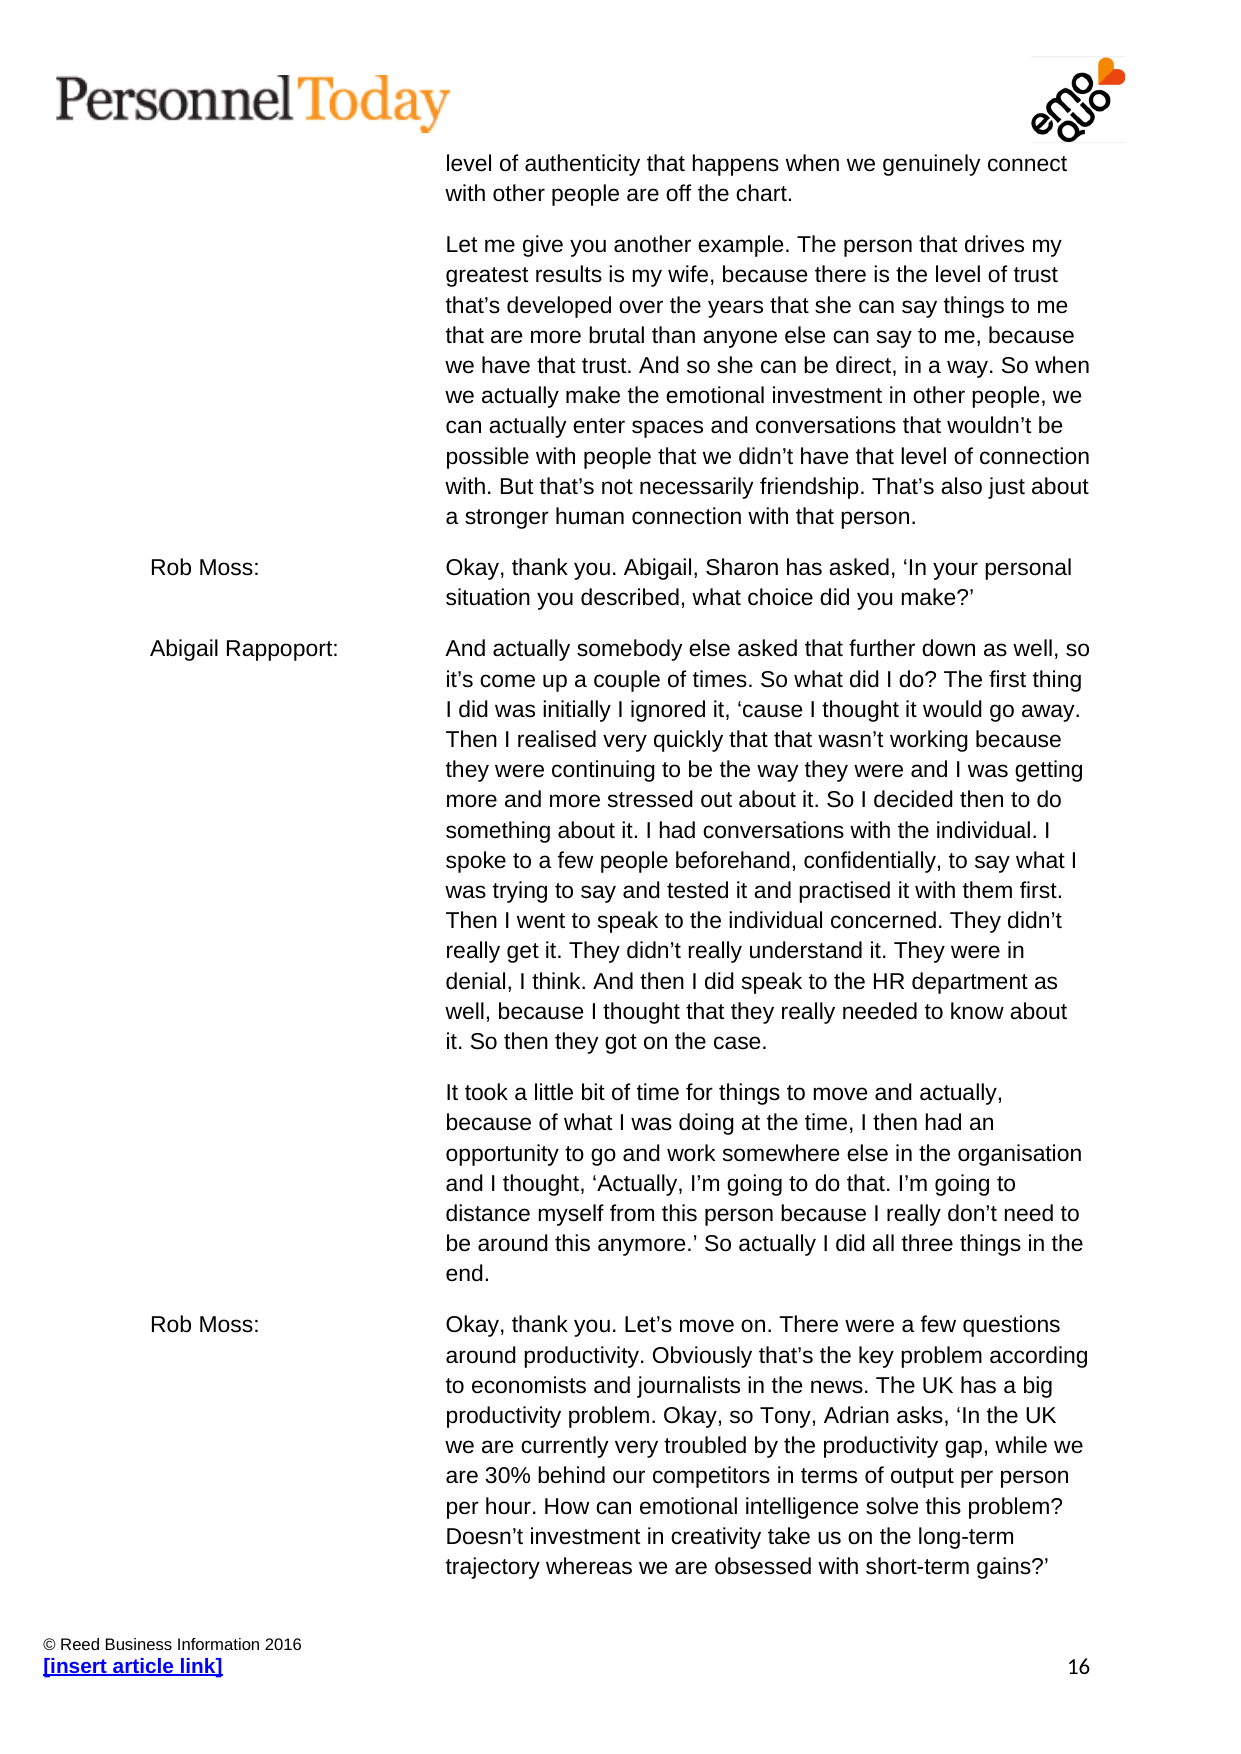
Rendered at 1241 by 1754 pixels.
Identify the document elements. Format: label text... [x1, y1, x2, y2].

text It took a little bit of time for things to move and actually, because of what I was doing at the time, I then had an opportunity to go and work somewhere else in the organisation and I thought, ‘Actually, I’m going to do that. I’m going to distance myself from this person because I really don’t need to be around this anymore.’ So actually I did all three things in the end. [150, 1079, 1090, 1287]
picture [1031, 56, 1125, 143]
text Abigail Rappoport: And actually somebody else asked that further down as well, so it’s come up a couple of times. So what did I do? The first thing I did was initially I ignored it, ‘cause I thought it would go away. Then I realised very quickly that that wasn’t working because they were continuing to be the way they were and I was getting more and more stressed out about it. So I decided then to do something about it. I had conversations with the individual. I spoke to a few people beforehand, confidentially, to say what I was trying to say and tested it and practised it with them first. Then I went to speak to the individual concerned. They didn’t really get it. They didn’t really understand it. They were in denial, I think. And then I did speak to the HR department as well, because I thought that they really needed to know about it. So then they got on the case. [150, 635, 1090, 1054]
text Let me give you another example. The person that drives my greatest results is my wife, because there is the level of trust that’s developed over the years that she can say things to me that are more brutal than anyone else can say to me, because we have that trust. And so she can be direct, in a way. So when we actually make the emotional investment in other people, we can actually enter spaces and conversations that wouldn’t be possible with people that we didn’t have that level of connection with. But that’s not necessarily friendship. That’s also just about a stronger human connection with that person. [150, 231, 1090, 529]
text Rob Moss: Okay, thank you. Abigail, Sharon has asked, ‘In your personal situation you described, what choice did you make?’ [150, 554, 1090, 611]
picture [56, 75, 451, 133]
text Rob Moss: Okay, thank you. Let’s move on. There were a few questions around productivity. Obviously that’s the key problem according to economists and journalists in the news. The UK has a big productivity problem. Okay, so Tony, Adrian asks, ‘In the UK we are currently very troubled by the productivity gap, while we are 30% behind our competitors in terms of output per person per hour. How can emotional intelligence solve this problem? Doesn’t investment in creativity take us on the long-term trajectory whereas we are obsessed with short-term gains?’ [150, 1311, 1090, 1579]
